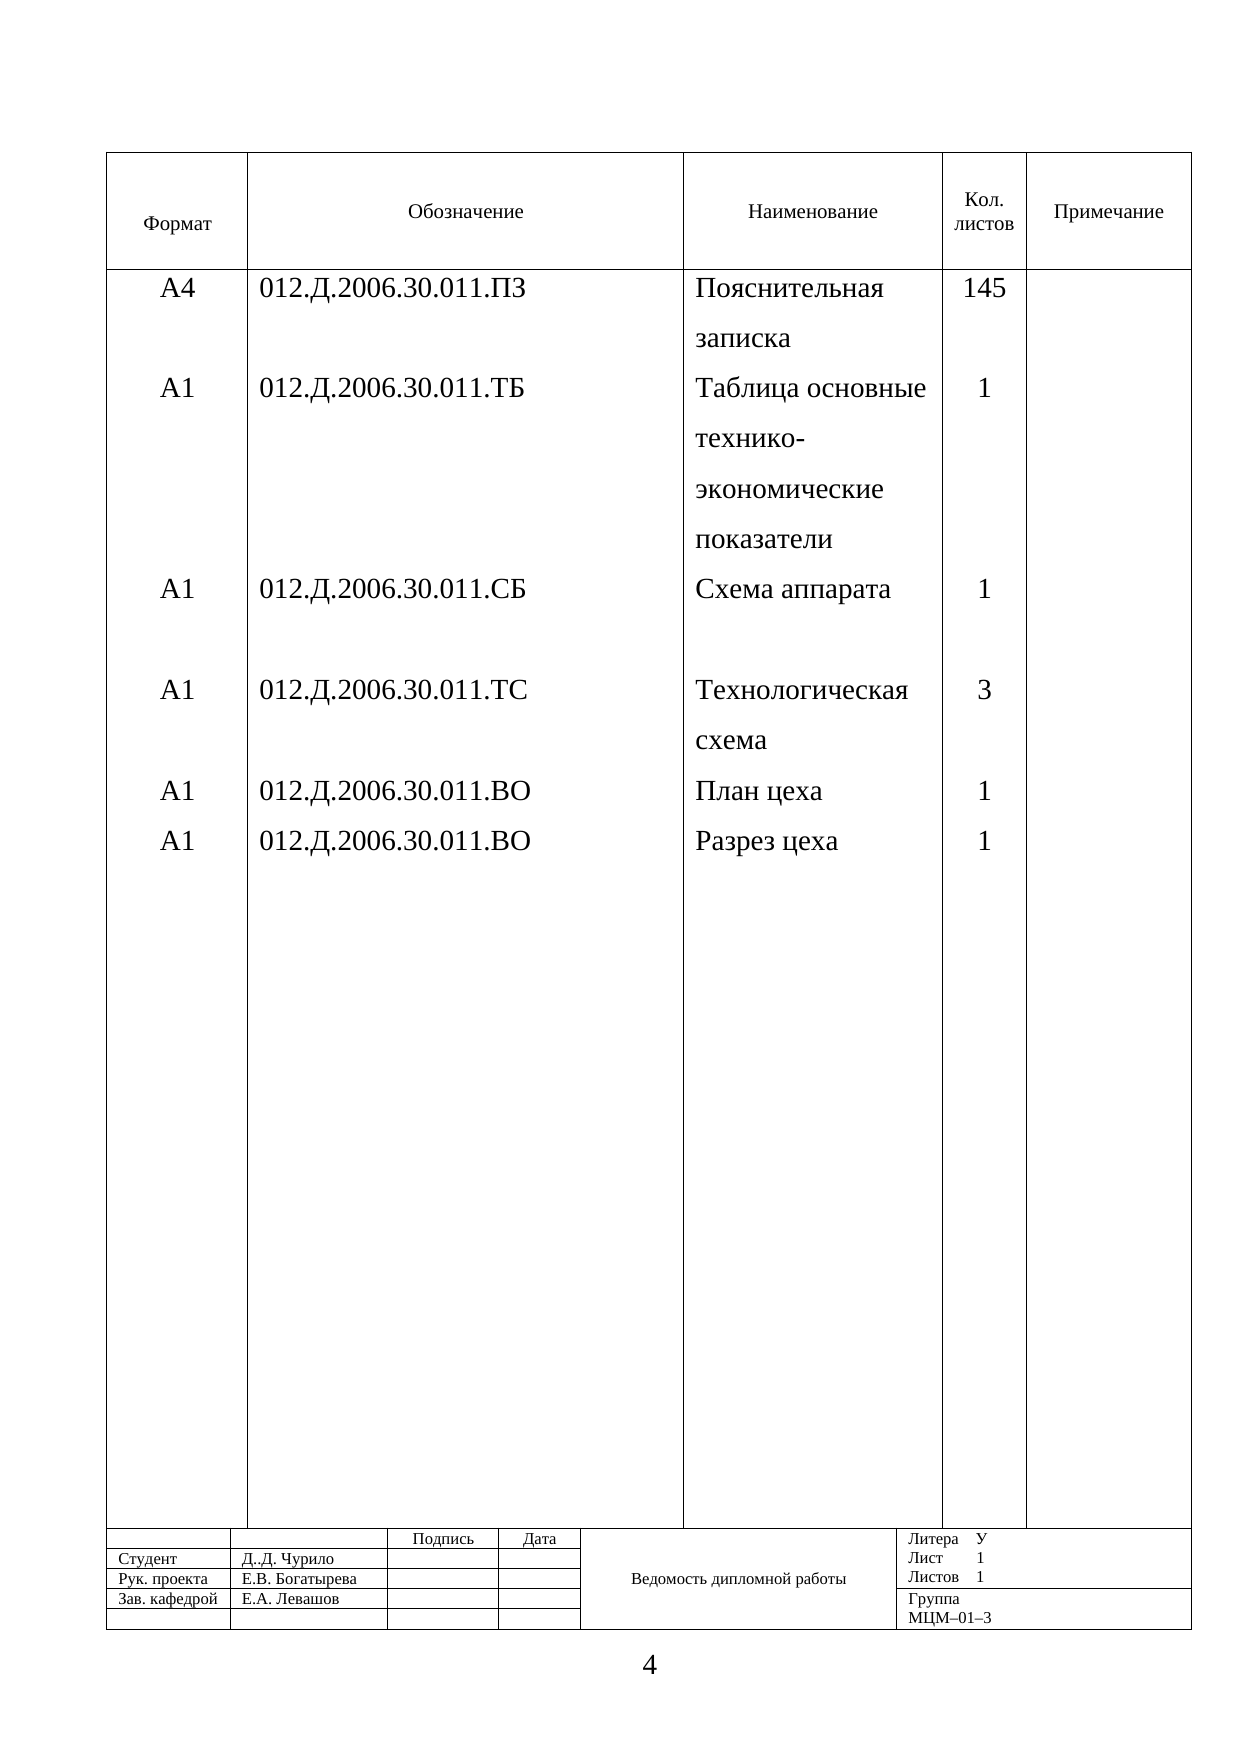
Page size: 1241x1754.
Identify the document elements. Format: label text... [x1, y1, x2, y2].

table_cell Ведомость дипломной работы [581, 1529, 896, 1628]
table_cell Пояснительная записка Таблица основные технико- экономические показатели Схема аппарата Технологическая схема План цеха Разрез цеха [684, 270, 942, 1527]
table_cell [388, 1569, 498, 1588]
table_cell Зав. кафедрой [107, 1589, 230, 1608]
table_header Формат [107, 153, 247, 269]
table_header Наименование [684, 153, 942, 269]
table_cell [499, 1549, 580, 1568]
table_cell [388, 1609, 498, 1628]
table_cell А4 А1 А1 А1 А1 А1 [107, 270, 247, 1527]
table_cell Рук. проекта [107, 1569, 230, 1588]
table_cell Е.В. Богатырева [231, 1569, 387, 1588]
table_cell [388, 1549, 498, 1568]
table_header Обозначение [248, 153, 683, 269]
table_cell Е.А. Левашов [231, 1589, 387, 1608]
table_cell Дата [499, 1529, 580, 1548]
table_header Примечание [1027, 153, 1191, 269]
table_cell [107, 1529, 230, 1548]
table_cell [499, 1609, 580, 1628]
table_cell [388, 1589, 498, 1608]
table_cell 012.Д.2006.30.011.ПЗ 012.Д.2006.30.011.ТБ 012.Д.2006.30.011.СБ 012.Д.2006.30.011.ТС 012.Д.2006.30.011.ВО 012.Д.2006.30.011.ВО [248, 270, 683, 1527]
table_header Кол. листов [943, 153, 1026, 269]
table_cell Литера У Лист 1 Листов 1 [897, 1529, 1191, 1588]
table_cell Д..Д. Чурило [231, 1549, 387, 1568]
table_cell [499, 1569, 580, 1588]
table_cell [231, 1609, 387, 1628]
table_cell [231, 1529, 387, 1548]
table_cell Группа МЦМ–01–3 [897, 1589, 1191, 1628]
table_cell 145 1 1 3 1 1 [943, 270, 1026, 1527]
table_cell Подпись [388, 1529, 498, 1548]
table_cell [107, 1609, 230, 1628]
table_cell Студент [107, 1549, 230, 1568]
table_cell [499, 1589, 580, 1608]
table_cell [1027, 270, 1191, 1527]
